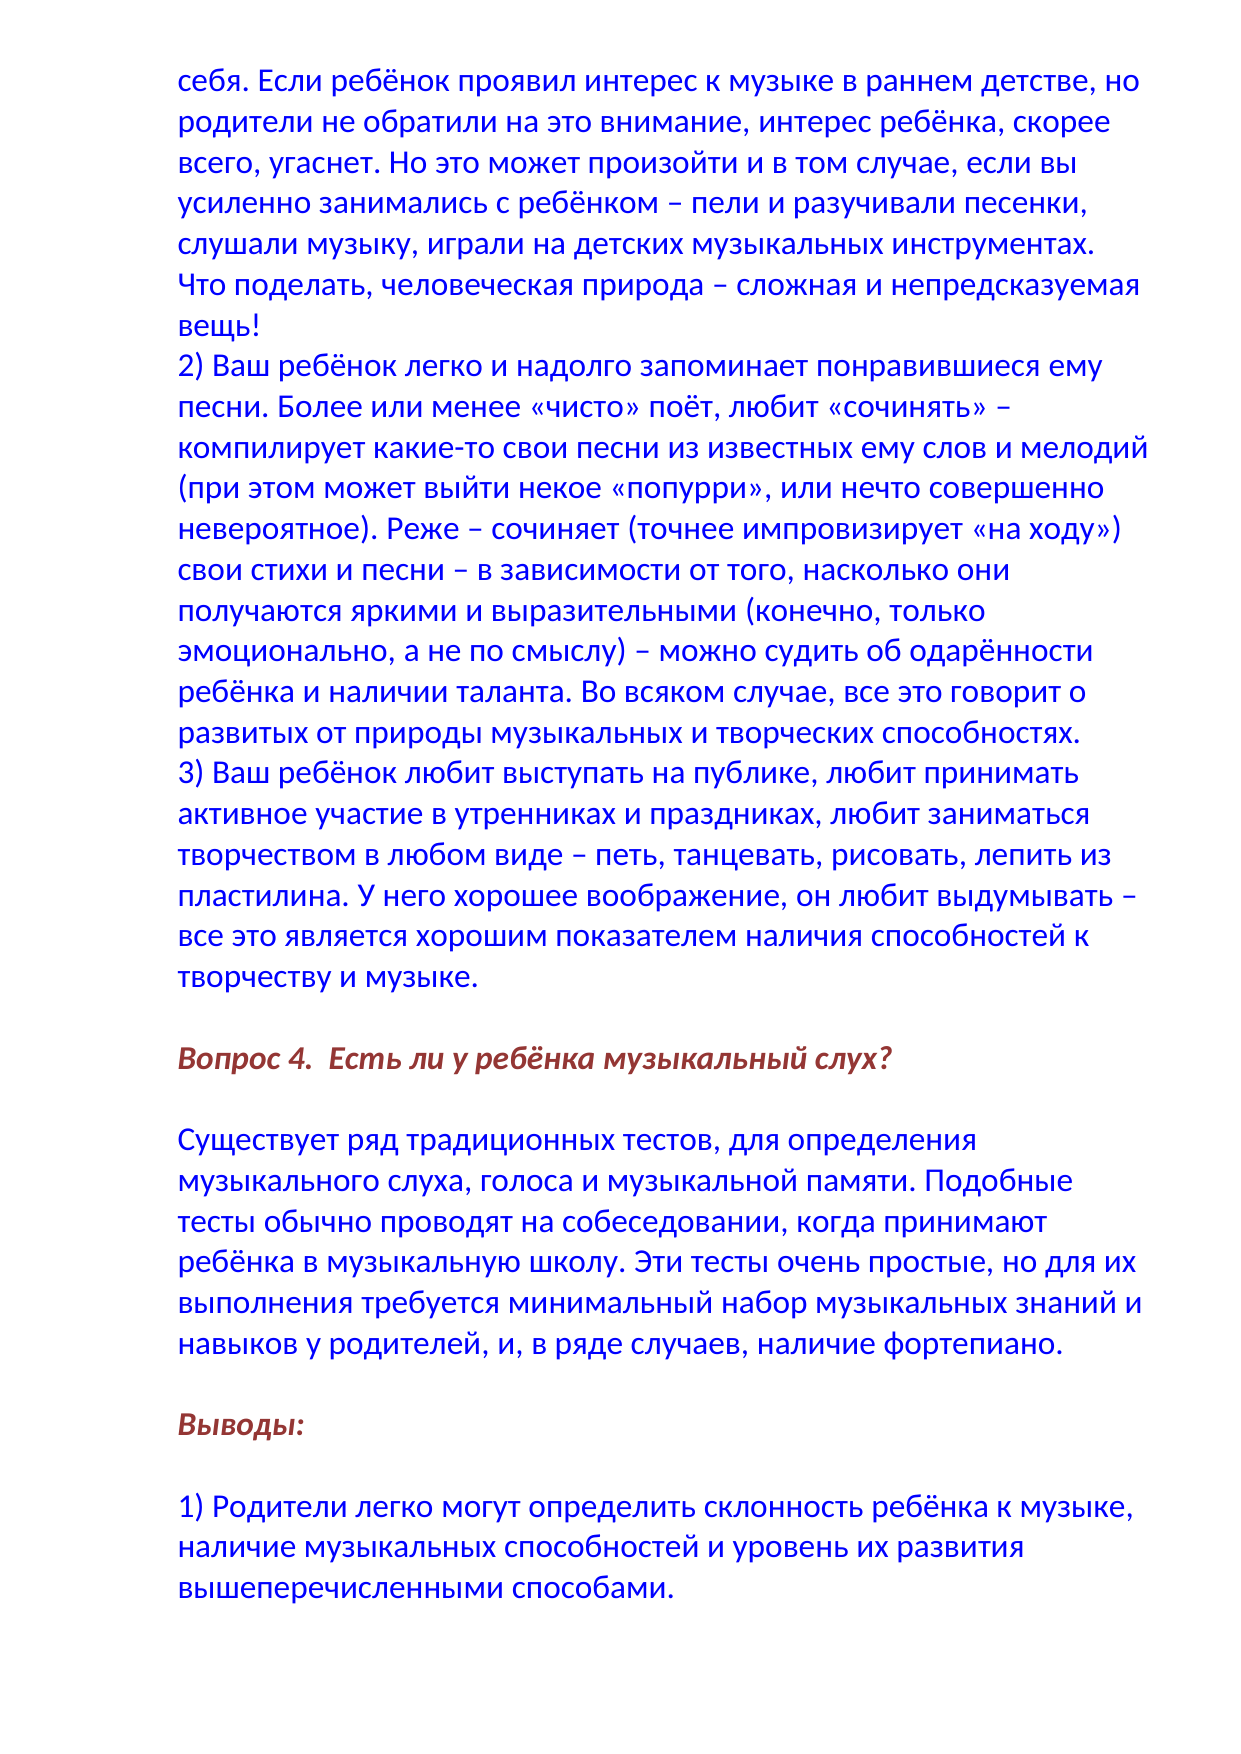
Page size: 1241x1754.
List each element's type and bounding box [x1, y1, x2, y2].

text [177, 59, 1152, 1362]
text [177, 1403, 1152, 1607]
